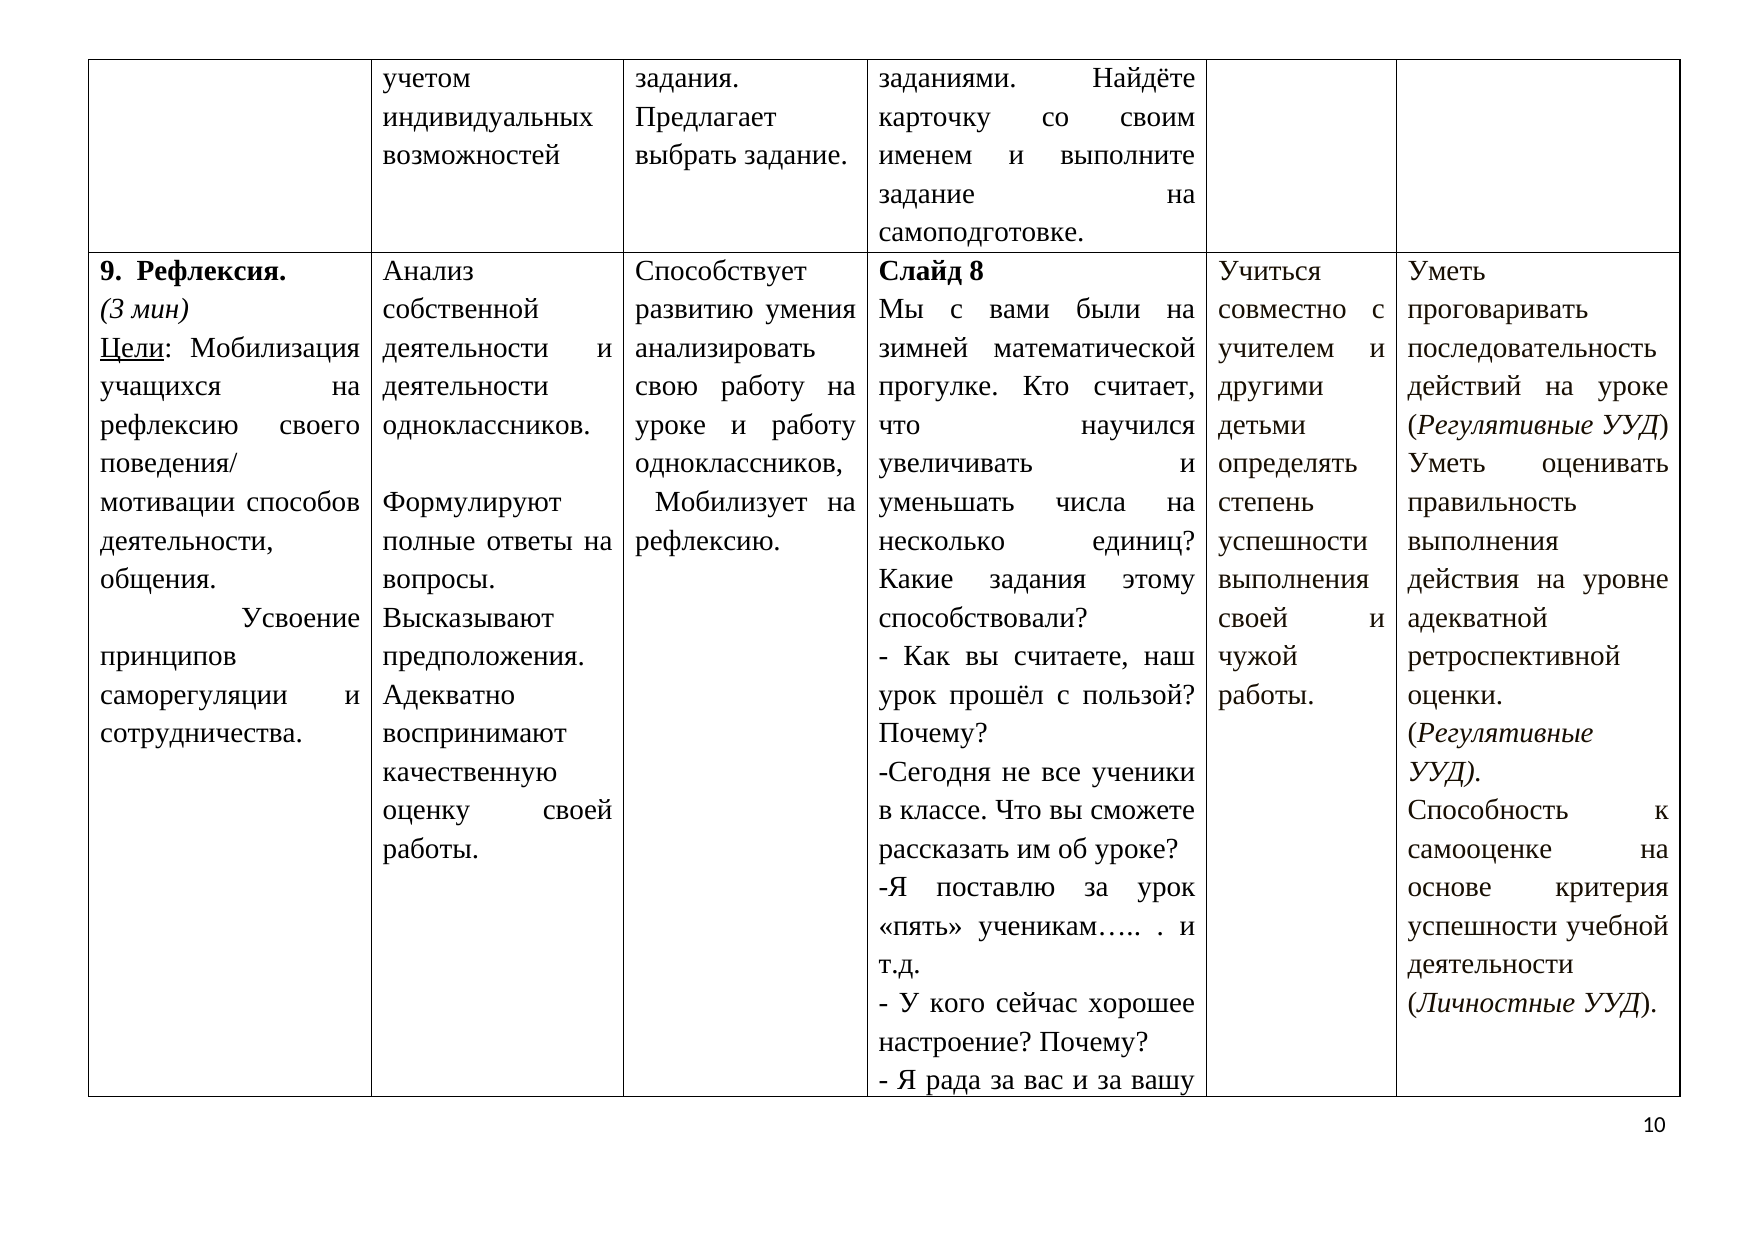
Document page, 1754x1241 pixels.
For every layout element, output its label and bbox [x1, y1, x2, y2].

table_cell [372, 253, 623, 1096]
table_cell [89, 60, 371, 252]
table_cell [868, 253, 1206, 1096]
table_cell [89, 253, 371, 1096]
table_cell [1207, 60, 1396, 252]
table_cell [868, 60, 1206, 252]
table_cell [1397, 253, 1679, 1096]
table_cell [624, 253, 867, 1096]
table_cell [372, 60, 623, 252]
table_cell [1207, 253, 1396, 1096]
table_cell [624, 60, 867, 252]
table_cell [1397, 60, 1679, 252]
